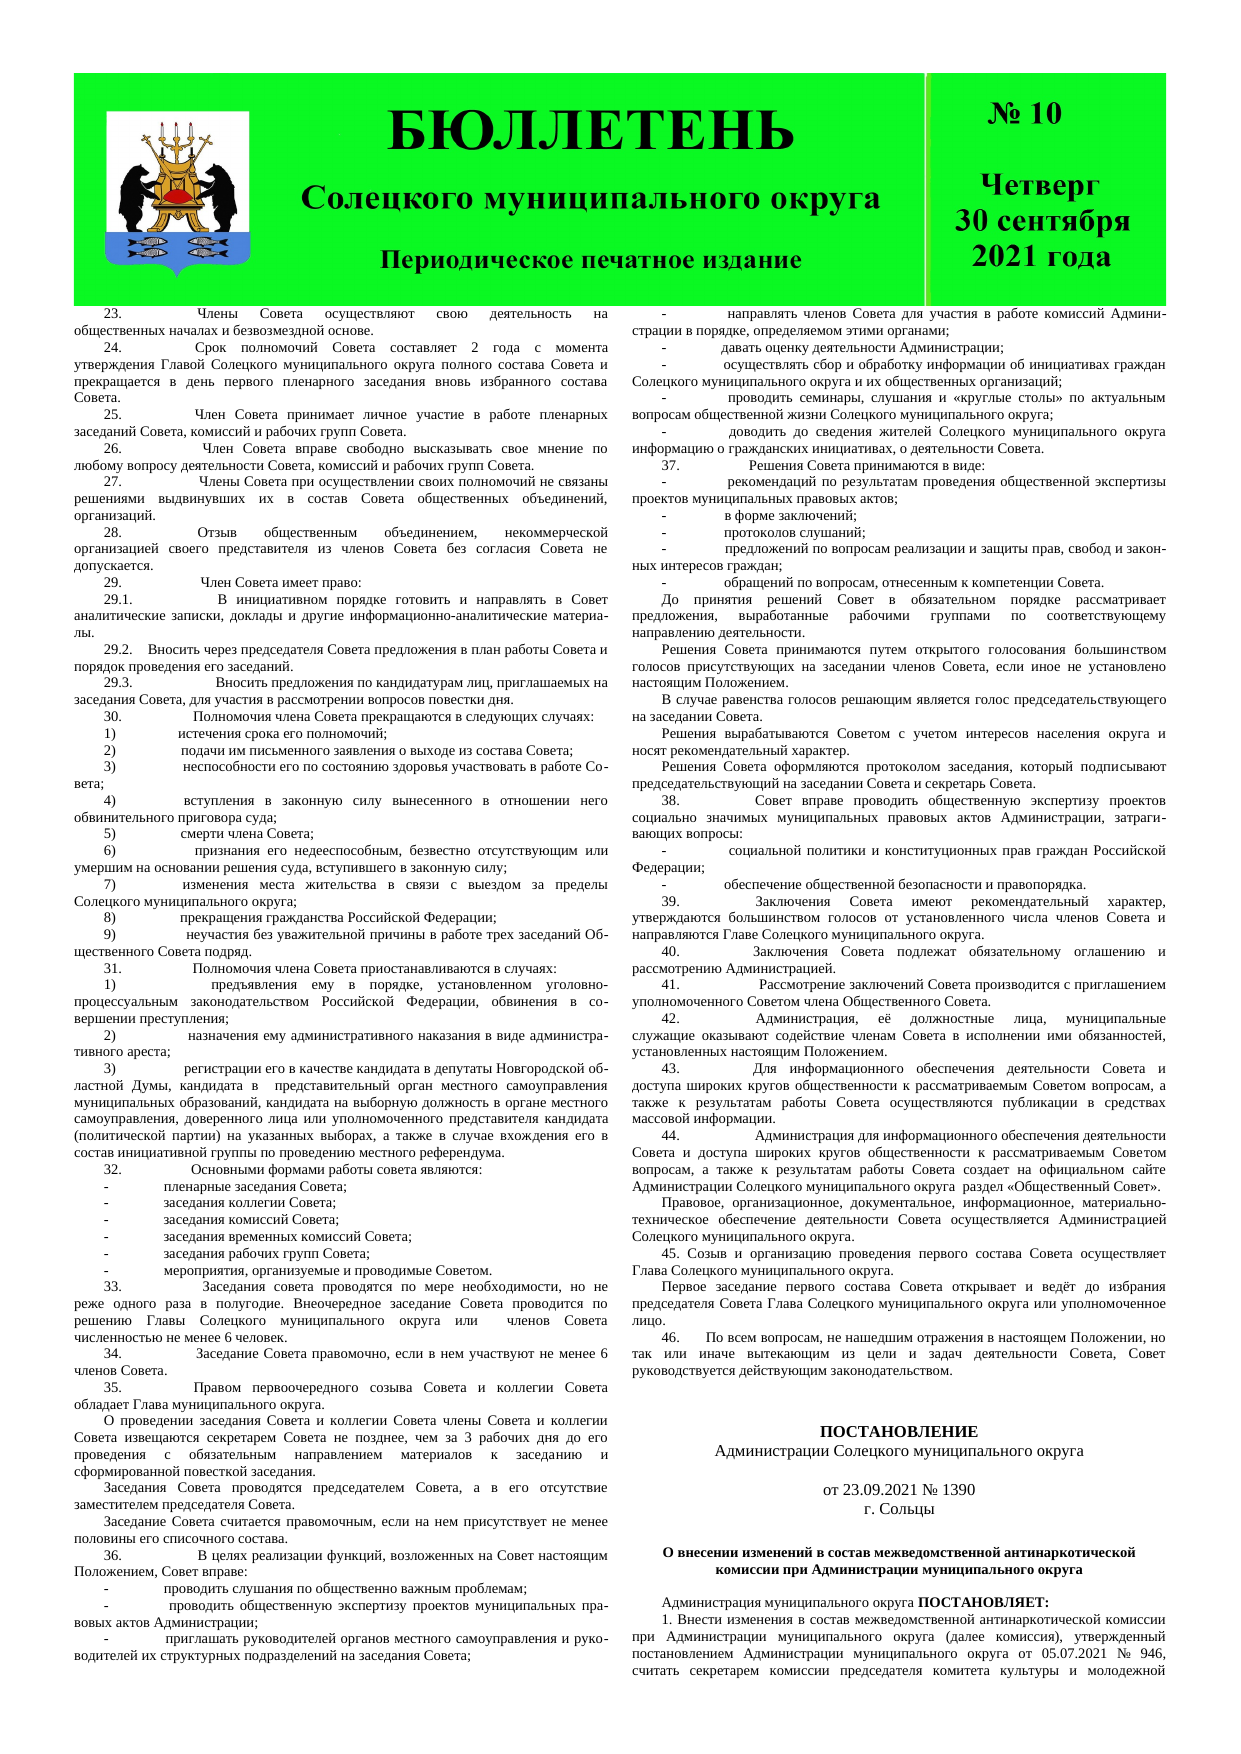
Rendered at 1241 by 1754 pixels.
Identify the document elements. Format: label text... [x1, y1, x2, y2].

list Заседания совета проводятся по мере необходимости, но не реже одного раза в полугодие. Внеочередное заседание Совета проводится по решению Главы Солецкого муниципального округа или членов Совета численностью не менее 6 человек. [74, 1278, 608, 1345]
list Для информационного обеспечения деятельности Совета и доступа широких кругов общественности к рассматриваемым Советом вопросам, а также к результатам работы Совета осуществляются публикации в средствах массовой информации. [632, 1060, 1166, 1127]
text г. Сольцы [632, 1498, 1166, 1518]
list Член Совета вправе свободно высказывать свое мнение по любому вопросу деятельности Совета, комиссий и рабочих групп Совета. [74, 439, 608, 473]
list Вносить через председателя Совета предложения в план работы Совета и порядок проведения его заседаний. [74, 641, 608, 674]
list По всем вопросам, не нашедшим отражения в настоящем Положении, но так или иначе вытекающим из цели и задач деятельности Совета, Совет руководствуется действующим законодательством. [632, 1328, 1166, 1379]
list признания его недееспособным, безвестно отсутствующим или умершим на основании решения суда, вступившего в законную силу; [74, 842, 608, 876]
text ПОСТАНОВЛЕНИЕ [632, 1422, 1166, 1441]
list Отзыв общественным объединением, некоммерческой организацией своего представителя из членов Совета без согласия Совета не допускается. [74, 523, 608, 574]
list Полномочия члена Совета прекращаются в следующих случаях: [74, 708, 608, 724]
list Правом первоочередного созыва Совета и коллегии Совета обладает Глава муниципального округа. [74, 1379, 608, 1412]
list Совет вправе проводить общественную экспертизу проектов социально значимых муниципальных правовых актов Администрации, затрагивающих вопросы: [632, 792, 1166, 842]
list Члены Совета осуществляют свою деятельность на общественных началах и безвозмездной основе. [74, 306, 608, 339]
list рекомендаций по результатам проведения общественной экспертизы проектов муниципальных правовых актов; [632, 473, 1166, 507]
text О внесении изменений в состав межведомственной антинаркотической комиссии при Администрации муниципального округа [632, 1544, 1166, 1577]
list проводить общественную экспертизу проектов муниципальных правовых актов Администрации; [74, 1597, 608, 1630]
list заседания комиссий Совета; [74, 1211, 608, 1228]
list смерти члена Совета; [74, 825, 608, 842]
list В инициативном порядке готовить и направлять в Совет аналитические записки, доклады и другие информационно-аналитические материалы. [74, 590, 608, 641]
list Заключения Совета имеют рекомендательный характер, утверждаются большинством голосов от установленного числа членов Совета и направляются Главе Солецкого муниципального округа. [632, 892, 1166, 943]
text В случае равенства голосов решающим является голос председательствующего на заседании Совета. [632, 691, 1166, 724]
list заседания коллегии Совета; [74, 1194, 608, 1211]
list вступления в законную силу вынесенного в отношении него обвинительного приговора суда; [74, 792, 608, 825]
list предъявления ему в порядке, установленном уголовно- процессуальным законодательством Российской Федерации, обвинения в совершении преступления; [74, 976, 608, 1026]
list Администрация для информационного обеспечения деятельности Совета и доступа широких кругов общественности к рассматриваемым Советом вопросам, а также к результатам работы Совета создает на официальном сайте Администрации Солецкого муниципального округа раздел «Общественный Совет». [632, 1127, 1166, 1194]
list доводить до сведения жителей Солецкого муниципального округа информацию о гражданских инициативах, о деятельности Совета. [632, 423, 1166, 456]
list мероприятия, организуемые и проводимые Советом. [74, 1261, 608, 1278]
list Срок полномочий Совета составляет 2 года с момента утверждения Главой Солецкого муниципального округа полного состава Совета и прекращается в день первого пленарного заседания вновь избранного состава Совета. [74, 339, 608, 406]
list протоколов слушаний; [632, 523, 1166, 540]
list назначения ему административного наказания в виде административного ареста; [74, 1026, 608, 1060]
list обращений по вопросам, отнесенным к компетенции Совета. [632, 574, 1166, 590]
text Заседания Совета проводятся председателем Совета, а в его отсутствие заместителем председателя Совета. [74, 1479, 608, 1513]
text Правовое, организационное, документальное, информационное, материально- техническое обеспечение деятельности Совета осуществляется Администрацией Солецкого муниципального округа. [632, 1194, 1166, 1244]
list Член Совета принимает личное участие в работе пленарных заседаний Совета, комиссий и рабочих групп Совета. [74, 406, 608, 439]
text Администрация муниципального округа ПОСТАНОВЛЯЕТ: [632, 1594, 1166, 1611]
text Решения Совета принимаются путем открытого голосования большинством голосов присутствующих на заседании членов Совета, если иное не установлено настоящим Положением. [632, 641, 1166, 691]
text Заседание Совета считается правомочным, если на нем присутствует не менее половины его списочного состава. [74, 1513, 608, 1546]
list Полномочия члена Совета приостанавливаются в случаях: [74, 959, 608, 976]
list прекращения гражданства Российской Федерации; [74, 909, 608, 926]
list проводить слушания по общественно важным проблемам; [74, 1580, 608, 1597]
list социальной политики и конституционных прав граждан Российской Федерации; [632, 842, 1166, 876]
list направлять членов Совета для участия в работе комиссий Администрации в порядке, определяемом этими органами; [632, 306, 1166, 339]
text Первое заседание первого состава Совета открывает и ведёт до избрания председателя Совета Глава Солецкого муниципального округа или уполномоченное лицо. [632, 1278, 1166, 1328]
text Администрации Солецкого муниципального округа [632, 1441, 1166, 1460]
list приглашать руководителей органов местного самоуправления и руководителей их структурных подразделений на заседания Совета; [74, 1630, 608, 1664]
list неучастия без уважительной причины в работе трех заседаний Общественного Совета подряд. [74, 926, 608, 959]
list подачи им письменного заявления о выходе из состава Совета; [74, 741, 608, 758]
list истечения срока его полномочий; [74, 724, 608, 741]
list Заключения Совета подлежат обязательному оглашению и рассмотрению Администрацией. [632, 943, 1166, 976]
text Решения вырабатываются Советом с учетом интересов населения округа и носят рекомендательный характер. [632, 724, 1166, 758]
list предложений по вопросам реализации и защиты прав, свобод и законных интересов граждан; [632, 540, 1166, 574]
picture [73, 73, 1167, 306]
list заседания рабочих групп Совета; [74, 1244, 608, 1261]
list пленарные заседания Совета; [74, 1177, 608, 1194]
list Администрация, её должностные лица, муниципальные служащие оказывают содействие членам Совета в исполнении ими обязанностей, установленных настоящим Положением. [632, 1010, 1166, 1060]
text До принятия решений Совет в обязательном порядке рассматривает предложения, выработанные рабочими группами по соответствующему направлению деятельности. [632, 590, 1166, 641]
list Решения Совета принимаются в виде: [632, 456, 1166, 473]
list обеспечение общественной безопасности и правопорядка. [632, 876, 1166, 892]
list Члены Совета при осуществлении своих полномочий не связаны решениями выдвинувших их в состав Совета общественных объединений, организаций. [74, 473, 608, 523]
list регистрации его в качестве кандидата в депутаты Новгородской областной Думы, кандидата в представительный орган местного самоуправления муниципальных образований, кандидата на выборную должность в органе местного самоуправления, доверенного лица или уполномоченного представителя кандидата (политической партии) на указанных выборах, а также в случае вхождения его в состав инициативной группы по проведению местного референдума. [74, 1060, 608, 1161]
list давать оценку деятельности Администрации; [632, 339, 1166, 356]
list заседания временных комиссий Совета; [74, 1228, 608, 1244]
list неспособности его по состоянию здоровья участвовать в работе Совета; [74, 758, 608, 792]
list в форме заключений; [632, 507, 1166, 523]
list Основными формами работы совета являются: [74, 1161, 608, 1177]
list проводить семинары, слушания и «круглые столы» по актуальным вопросам общественной жизни Солецкого муниципального округа; [632, 389, 1166, 423]
text от 23.09.2021 № 1390 [632, 1479, 1166, 1498]
text Решения Совета оформляются протоколом заседания, который подписывают председательствующий на заседании Совета и секретарь Совета. [632, 758, 1166, 792]
list Член Совета имеет право: [74, 574, 608, 590]
text 45. Созыв и организацию проведения первого состава Совета осуществляет Глава Солецкого муниципального округа. [632, 1244, 1166, 1278]
list Заседание Совета правомочно, если в нем участвуют не менее 6 членов Совета. [74, 1345, 608, 1379]
text О проведении заседания Совета и коллегии Совета члены Совета и коллегии Совета извещаются секретарем Совета не позднее, чем за 3 рабочих дня до его проведения с обязательным направлением материалов к заседанию и сформированной повесткой заседания. [74, 1412, 608, 1479]
list изменения места жительства в связи с выездом за пределы Солецкого муниципального округа; [74, 876, 608, 909]
list В целях реализации функций, возложенных на Совет настоящим Положением, Совет вправе: [74, 1546, 608, 1580]
list Вносить предложения по кандидатурам лиц, приглашаемых на заседания Совета, для участия в рассмотрении вопросов повестки дня. [74, 674, 608, 708]
list Рассмотрение заключений Совета производится с приглашением уполномоченного Советом члена Общественного Совета. [632, 976, 1166, 1010]
list осуществлять сбор и обработку информации об инициативах граждан Солецкого муниципального округа и их общественных организаций; [632, 356, 1166, 389]
